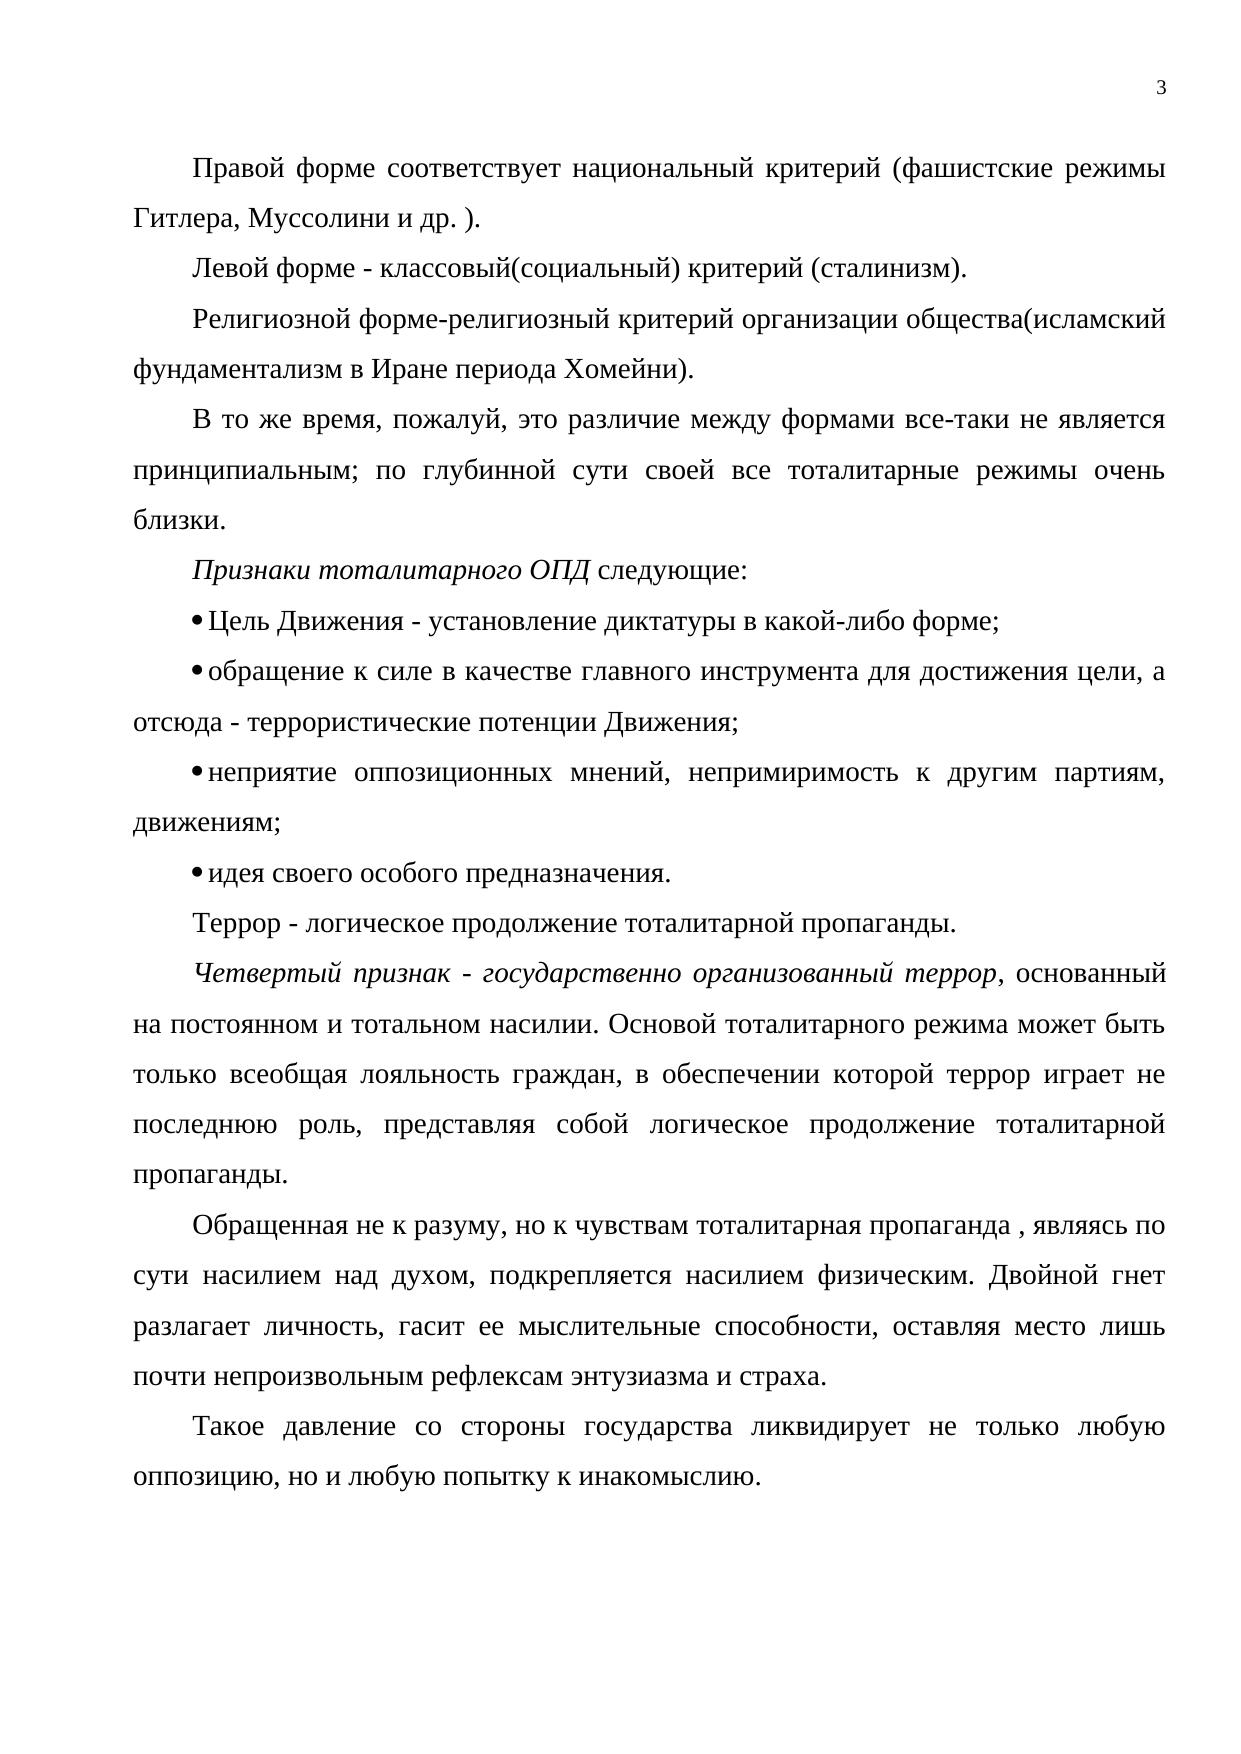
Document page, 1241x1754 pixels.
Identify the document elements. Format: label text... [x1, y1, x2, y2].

list неприятие оппозиционных мнений, непримиримость к другим партиям, движениям; [133, 754, 1167, 838]
list Цель Движения - установление диктатуры в какой-либо форме; [133, 603, 1167, 636]
text Такое давление со стороны государства ликвидирует не только любую оппозицию, но и любую попытку к инакомыслию. [133, 1408, 1167, 1492]
text Левой форме - классовый(социальный) критерий (сталинизм). [133, 251, 1167, 284]
text Обращенная не к разуму, но к чувствам тоталитарная пропаганда , являясь по сути насилием над духом, подкрепляется насилием физическим. Двойной гнет разлагает личность, гасит ее мыслительные способности, оставляя место лишь почти непроизвольным рефлексам энтузиазма и страха. [133, 1207, 1167, 1391]
text В то же время, пожалуй, это различие между формами все-таки не является принципиальным; по глубинной сути своей все тоталитарные режимы очень близки. [133, 402, 1167, 536]
text Религиозной форме-религиозный критерий организации общества(исламский фундаментализм в Иране периода Хомейни). [133, 301, 1167, 385]
list идея своего особого предназначения. [133, 855, 1167, 888]
text Признаки тоталитарного ОПД следующие: [133, 552, 1167, 586]
text Четвертый признак - государственно организованный террор, основанный на постоянном и тотальном насилии. Основой тоталитарного режима может быть только всеобщая лояльность граждан, в обеспечении которой террор играет не последнюю роль, представляя собой логическое продолжение тоталитарной пропаганды. [133, 955, 1167, 1190]
list обращение к силе в качестве главного инструмента для достижения цели, а отсюда - террористические потенции Движения; [133, 653, 1167, 737]
text Террор - логическое продолжение тоталитарной пропаганды. [133, 905, 1167, 939]
text Правой форме соответствует национальный критерий (фашистские режимы Гитлера, Муссолини и др. ). [133, 150, 1167, 234]
